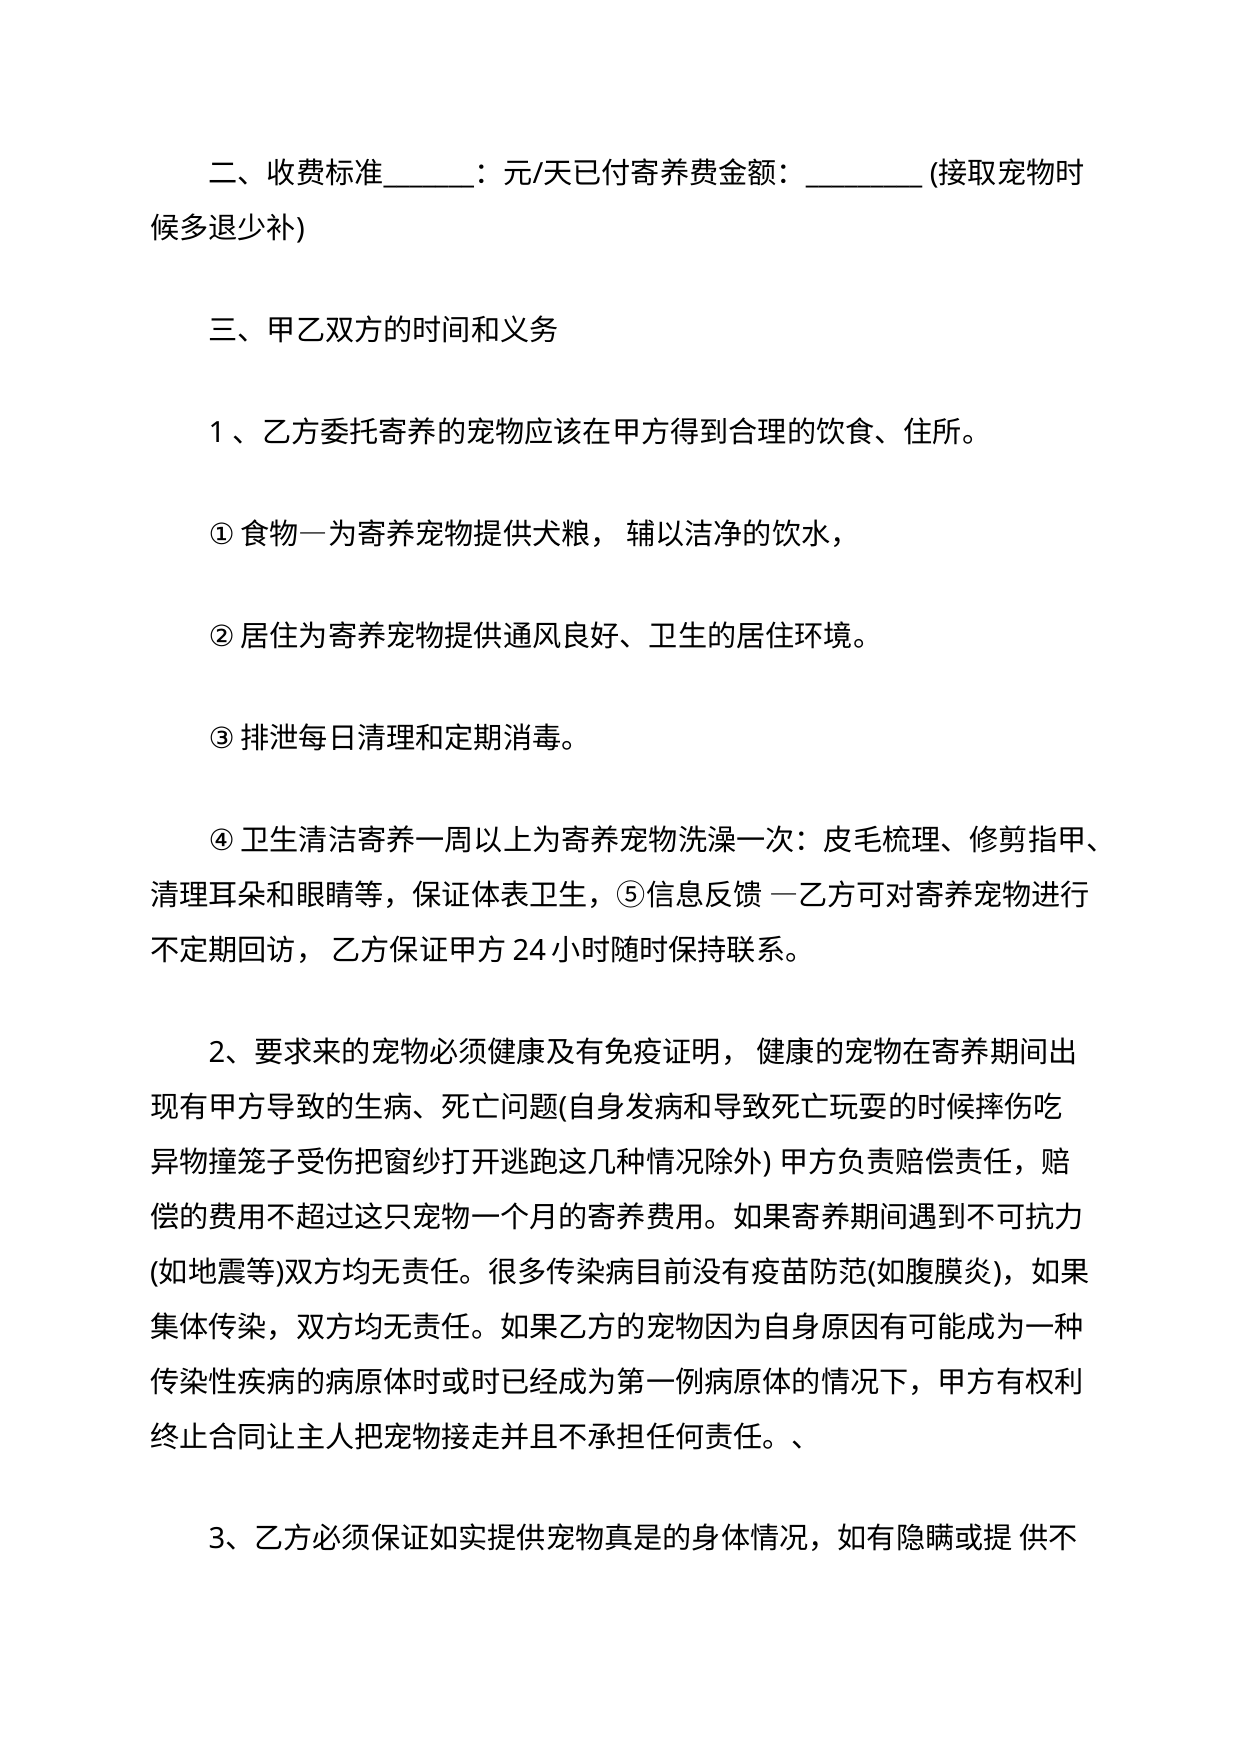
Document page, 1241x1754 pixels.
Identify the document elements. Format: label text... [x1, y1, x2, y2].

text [150, 1515, 1090, 1557]
text 2、要求来的宠物必须健康及有免疫证明， 健康的宠物在寄养期间出现有甲方导致的生病、死亡问题(自身发病和导致死亡玩耍的时候摔伤吃异物撞笼子受伤把窗纱打开逃跑这几种情况除外) 甲方负责赔偿责任，赔偿的费用不超过这只宠物一个月的寄养费用。如果寄养期间遇到不可抗力(如地震等)双方均无责任。很多传染病目前没有疫苗防范(如腹膜炎)，如果集体传染，双方均无责任。如果乙方的宠物因为自身原因有可能成为一种传染性疾病的病原体时或时已经成为第一例病原体的情况下，甲方有权利终止合同让主人把宠物接走并且不承担任何责任。、 [150, 1028, 1090, 1456]
text ④卫生清洁寄养一周以上为寄养宠物洗澡一次：皮毛梳理、修剪指甲、清理耳朵和眼睛等，保证体表卫生，⑤信息反馈 —乙方可对寄养宠物进行不定期回访， 乙方保证甲方24小时随时保持联系。 [150, 817, 1090, 969]
text ②居住为寄养宠物提供通风良好、卫生的居住环境。 [150, 613, 1090, 655]
text 三、甲乙双方的时间和义务 [150, 307, 1090, 349]
text ③排泄每日清理和定期消毒。 [150, 715, 1090, 757]
text 1 、乙方委托寄养的宠物应该在甲方得到合理的饮食、住所。 [150, 409, 1090, 451]
text 二、收费标准_______：元/天已付寄养费金额：_________ (接取宠物时候多退少补) [150, 150, 1090, 247]
text ①食物—为寄养宠物提供犬粮， 辅以洁净的饮水， [150, 511, 1090, 553]
